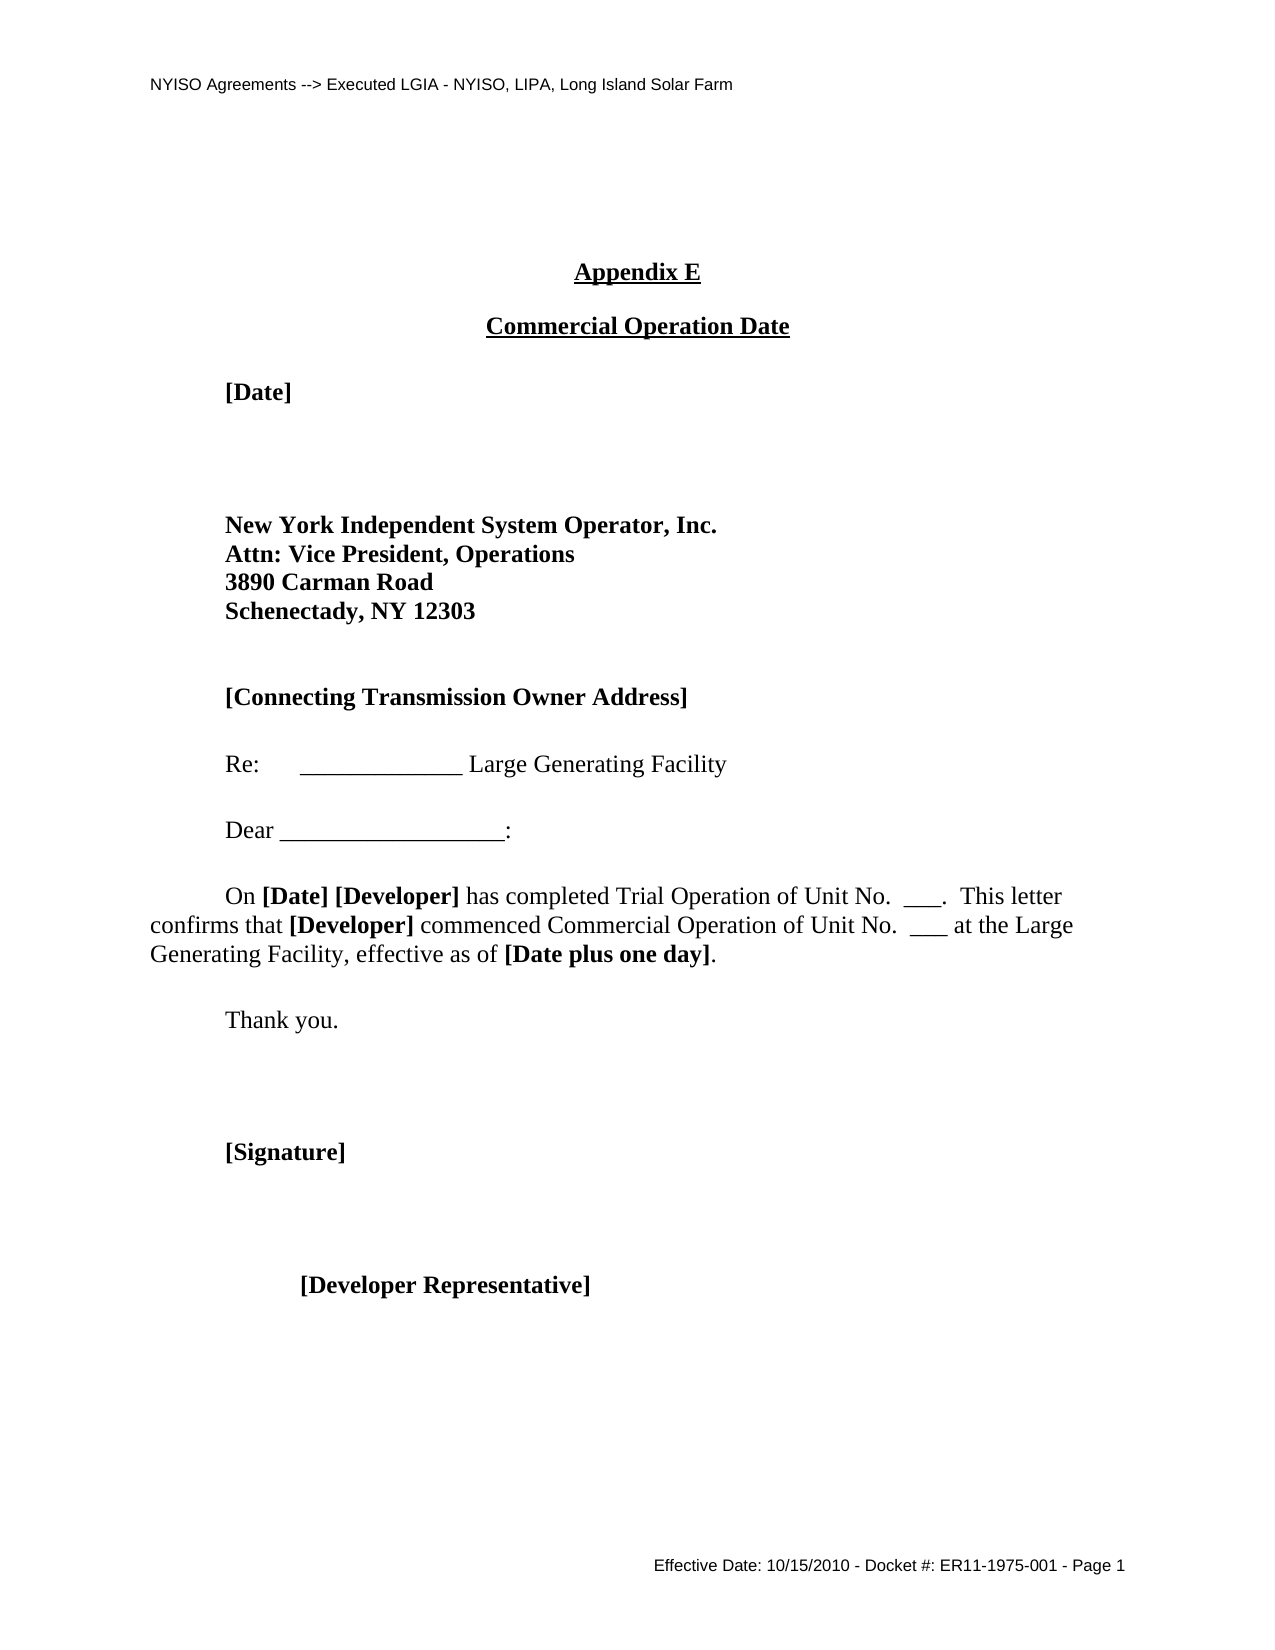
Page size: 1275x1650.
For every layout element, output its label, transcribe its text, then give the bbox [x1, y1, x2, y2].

text [Connecting Transmission Owner Address] [150, 682, 1125, 711]
text Re: _____________ Large Generating Facility [225, 749, 1125, 777]
text [Signature] [150, 1137, 1125, 1166]
text Appendix E [150, 257, 1125, 286]
text On [Date] [Developer] has completed Trial Operation of Unit No. ___. This letter confirms that [Developer] commenced Commercial Operation of Unit No. ___ at the Large Generating Facility, effective as of [Date plus one day]. [150, 881, 1125, 967]
text Attn: Vice President, Operations [150, 539, 1125, 567]
text New York Independent System Operator, Inc. [150, 510, 1125, 539]
text Commercial Operation Date [150, 311, 1125, 340]
text Dear __________________: [150, 815, 1125, 844]
text Thank you. [150, 1005, 1125, 1034]
text [Date] [150, 377, 1125, 406]
text [Developer Representative] [150, 1270, 1125, 1299]
